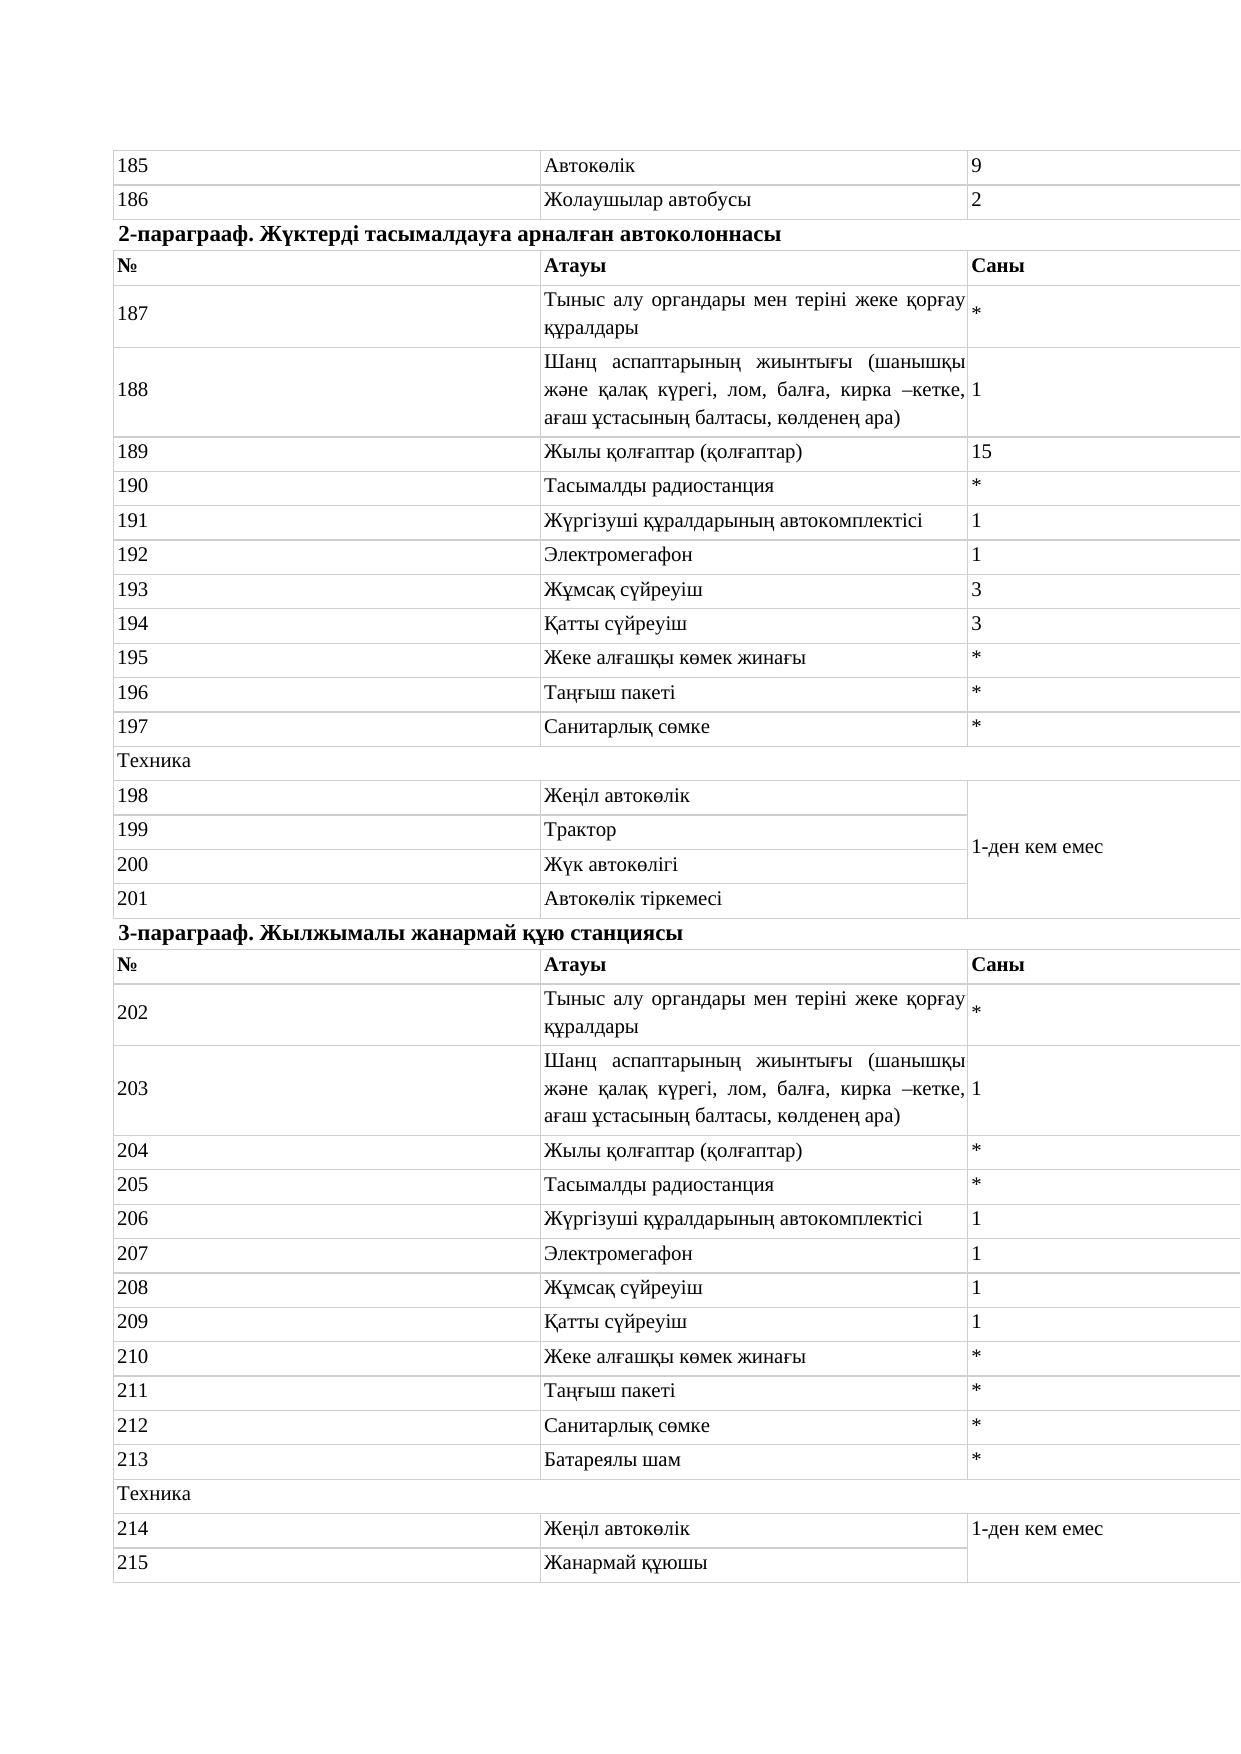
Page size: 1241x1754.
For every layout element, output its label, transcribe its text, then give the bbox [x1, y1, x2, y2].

table_cell Санитарлық сөмке [541, 1411, 967, 1444]
table_header Саны [968, 251, 1240, 284]
table_cell 192 [114, 541, 540, 574]
table_cell * [968, 713, 1240, 746]
table_cell Автокөлік [541, 151, 967, 184]
table_cell 209 [114, 1308, 540, 1341]
table_header № [114, 950, 540, 983]
table_cell Шанц аспаптарының жиынтығы (шанышқы және қалақ күрегі, лом, балға, кирка –кетке, ағаш ұстасының балтасы, көлденең ара) [541, 348, 967, 436]
table_cell * [968, 1411, 1240, 1444]
table_cell Таңғыш пакеті [541, 678, 967, 711]
table_cell * [968, 1445, 1240, 1478]
table_cell 9 [968, 151, 1240, 184]
table_cell 211 [114, 1377, 540, 1410]
table_cell 1 [968, 1308, 1240, 1341]
table_cell 204 [114, 1136, 540, 1169]
table_cell 1 [968, 1239, 1240, 1272]
table_cell Тасымалды радиостанция [541, 472, 967, 505]
table_cell Жеңіл автокөлік [541, 1514, 967, 1547]
table_cell 188 [114, 348, 540, 436]
table_cell Техника [114, 1480, 1240, 1513]
table_cell Электромегафон [541, 1239, 967, 1272]
table_cell 206 [114, 1205, 540, 1238]
table_cell 210 [114, 1342, 540, 1375]
table_cell * [968, 1377, 1240, 1410]
table_cell Қатты сүйреуіш [541, 609, 967, 642]
table_cell Тыныс алу органдары мен теріні жеке қорғау құралдары [541, 286, 967, 347]
table_cell Жанармай құюшы [541, 1549, 967, 1582]
table_cell Жүргізуші құралдарының автокомплектісі [541, 506, 967, 539]
table_cell 201 [114, 884, 540, 917]
table_cell 186 [114, 186, 540, 219]
table_cell 1-ден кем емес [968, 781, 1240, 917]
table_cell 3 [968, 575, 1240, 608]
text 2-параграаф. Жүктерді тасымалдауға арналған автоколоннасы [112, 220, 1128, 246]
table_cell Жылы қолғаптар (қолғаптар) [541, 1136, 967, 1169]
table_cell * [968, 1170, 1240, 1203]
table_cell 2 [968, 186, 1240, 219]
table_cell 203 [114, 1046, 540, 1135]
table_cell Санитарлық сөмке [541, 713, 967, 746]
table_header Атауы [541, 251, 967, 284]
table_cell 195 [114, 644, 540, 677]
table_cell 213 [114, 1445, 540, 1478]
table_cell Трактор [541, 816, 967, 849]
table_cell Жеке алғашқы көмек жинағы [541, 1342, 967, 1375]
table_cell 198 [114, 781, 540, 814]
table_cell 194 [114, 609, 540, 642]
table_cell 215 [114, 1549, 540, 1582]
table_cell Автокөлік тіркемесі [541, 884, 967, 917]
table_cell 3 [968, 609, 1240, 642]
table_cell Электромегафон [541, 541, 967, 574]
table_cell 199 [114, 816, 540, 849]
table_cell 212 [114, 1411, 540, 1444]
table_cell Жеке алғашқы көмек жинағы [541, 644, 967, 677]
table_cell Қатты сүйреуіш [541, 1308, 967, 1341]
table_cell 1 [968, 1046, 1240, 1135]
table_cell Жұмсақ сүйреуіш [541, 575, 967, 608]
table_cell 190 [114, 472, 540, 505]
table_cell * [968, 1136, 1240, 1169]
table_cell Тыныс алу органдары мен теріні жеке қорғау құралдары [541, 985, 967, 1045]
table_cell 208 [114, 1274, 540, 1307]
table_header Саны [968, 950, 1240, 983]
table_cell 1 [968, 1205, 1240, 1238]
text 3-параграаф. Жылжымалы жанармай құю станциясы [112, 919, 1128, 945]
table_cell 1 [968, 348, 1240, 436]
table_cell 196 [114, 678, 540, 711]
table_cell Жолаушылар автобусы [541, 186, 967, 219]
table_cell Жүргізуші құралдарының автокомплектісі [541, 1205, 967, 1238]
table_cell Шанц аспаптарының жиынтығы (шанышқы және қалақ күрегі, лом, балға, кирка –кетке, ағаш ұстасының балтасы, көлденең ара) [541, 1046, 967, 1135]
table_cell Жеңіл автокөлік [541, 781, 967, 814]
table_cell 202 [114, 985, 540, 1045]
table_cell 15 [968, 438, 1240, 471]
table_cell Жүк автокөлігі [541, 850, 967, 883]
table_cell 1 [968, 1274, 1240, 1307]
table_cell * [968, 985, 1240, 1045]
table_header № [114, 251, 540, 284]
table_cell 200 [114, 850, 540, 883]
table_cell * [968, 1342, 1240, 1375]
table_cell Жұмсақ сүйреуіш [541, 1274, 967, 1307]
table_cell Тасымалды радиостанция [541, 1170, 967, 1203]
table_cell 1 [968, 506, 1240, 539]
table_cell 205 [114, 1170, 540, 1203]
table_cell 1 [968, 541, 1240, 574]
table_cell * [968, 644, 1240, 677]
table_cell * [968, 286, 1240, 347]
table_cell Жылы қолғаптар (қолғаптар) [541, 438, 967, 471]
table_cell 187 [114, 286, 540, 347]
table_cell 185 [114, 151, 540, 184]
table_header Атауы [541, 950, 967, 983]
table_cell 207 [114, 1239, 540, 1272]
table_cell 191 [114, 506, 540, 539]
table_cell * [968, 678, 1240, 711]
table_cell 193 [114, 575, 540, 608]
table_cell 214 [114, 1514, 540, 1547]
table_cell * [968, 472, 1240, 505]
table_cell 1-ден кем емес [968, 1514, 1240, 1582]
table_cell 189 [114, 438, 540, 471]
table_cell 197 [114, 713, 540, 746]
table_cell Таңғыш пакеті [541, 1377, 967, 1410]
table_cell Батареялы шам [541, 1445, 967, 1478]
table_cell Техника [114, 747, 1240, 780]
